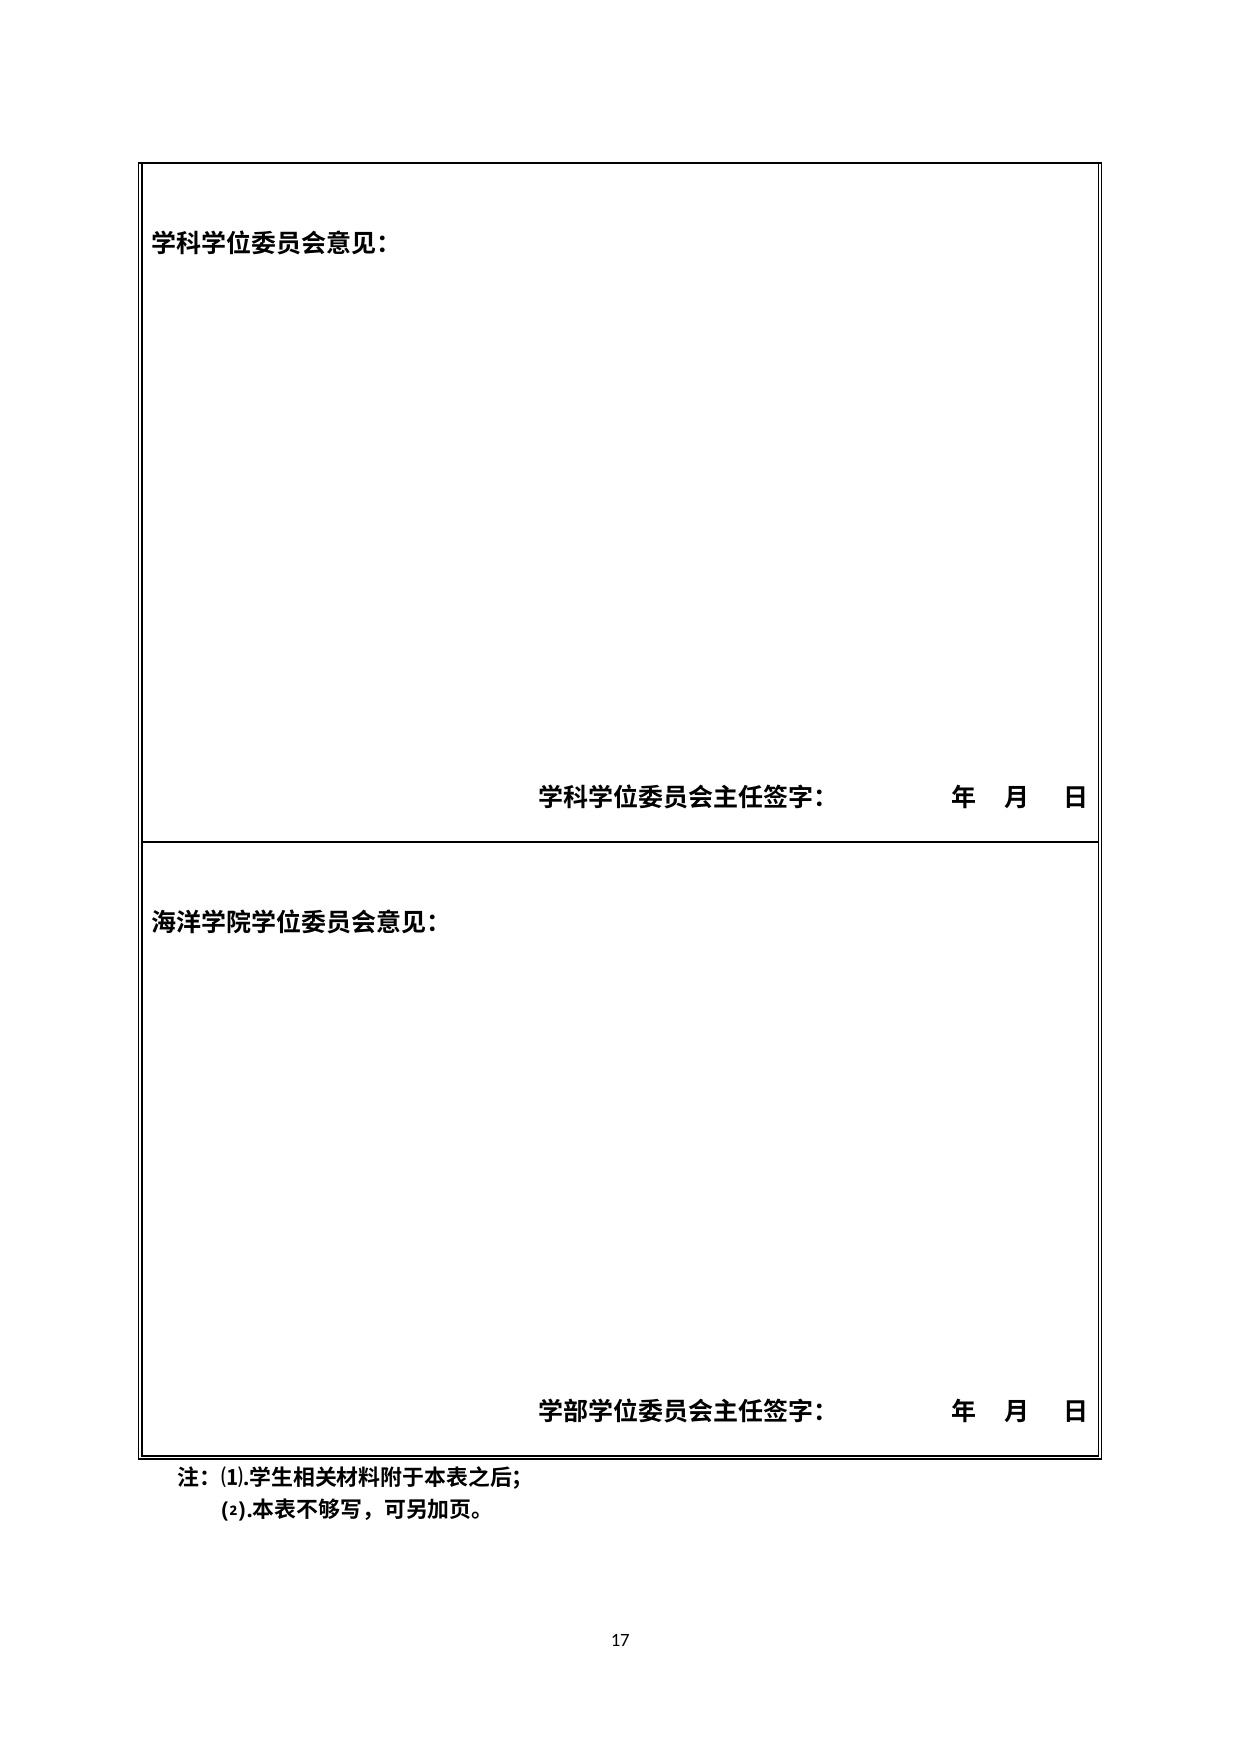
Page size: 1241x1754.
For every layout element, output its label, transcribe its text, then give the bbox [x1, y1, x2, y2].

table_cell 学科学位委员会意见： 学科学位委员会主任签字： 年 月 日 [143, 164, 1098, 841]
table_cell 海洋学院学位委员会意见： 学部学位委员会主任签字： 年 月 日 [143, 843, 1098, 1455]
text 注：⑴.学生相关材料附于本表之后； [177, 1460, 1063, 1492]
text ⑵.本表不够写，可另加页。 [177, 1492, 1063, 1524]
